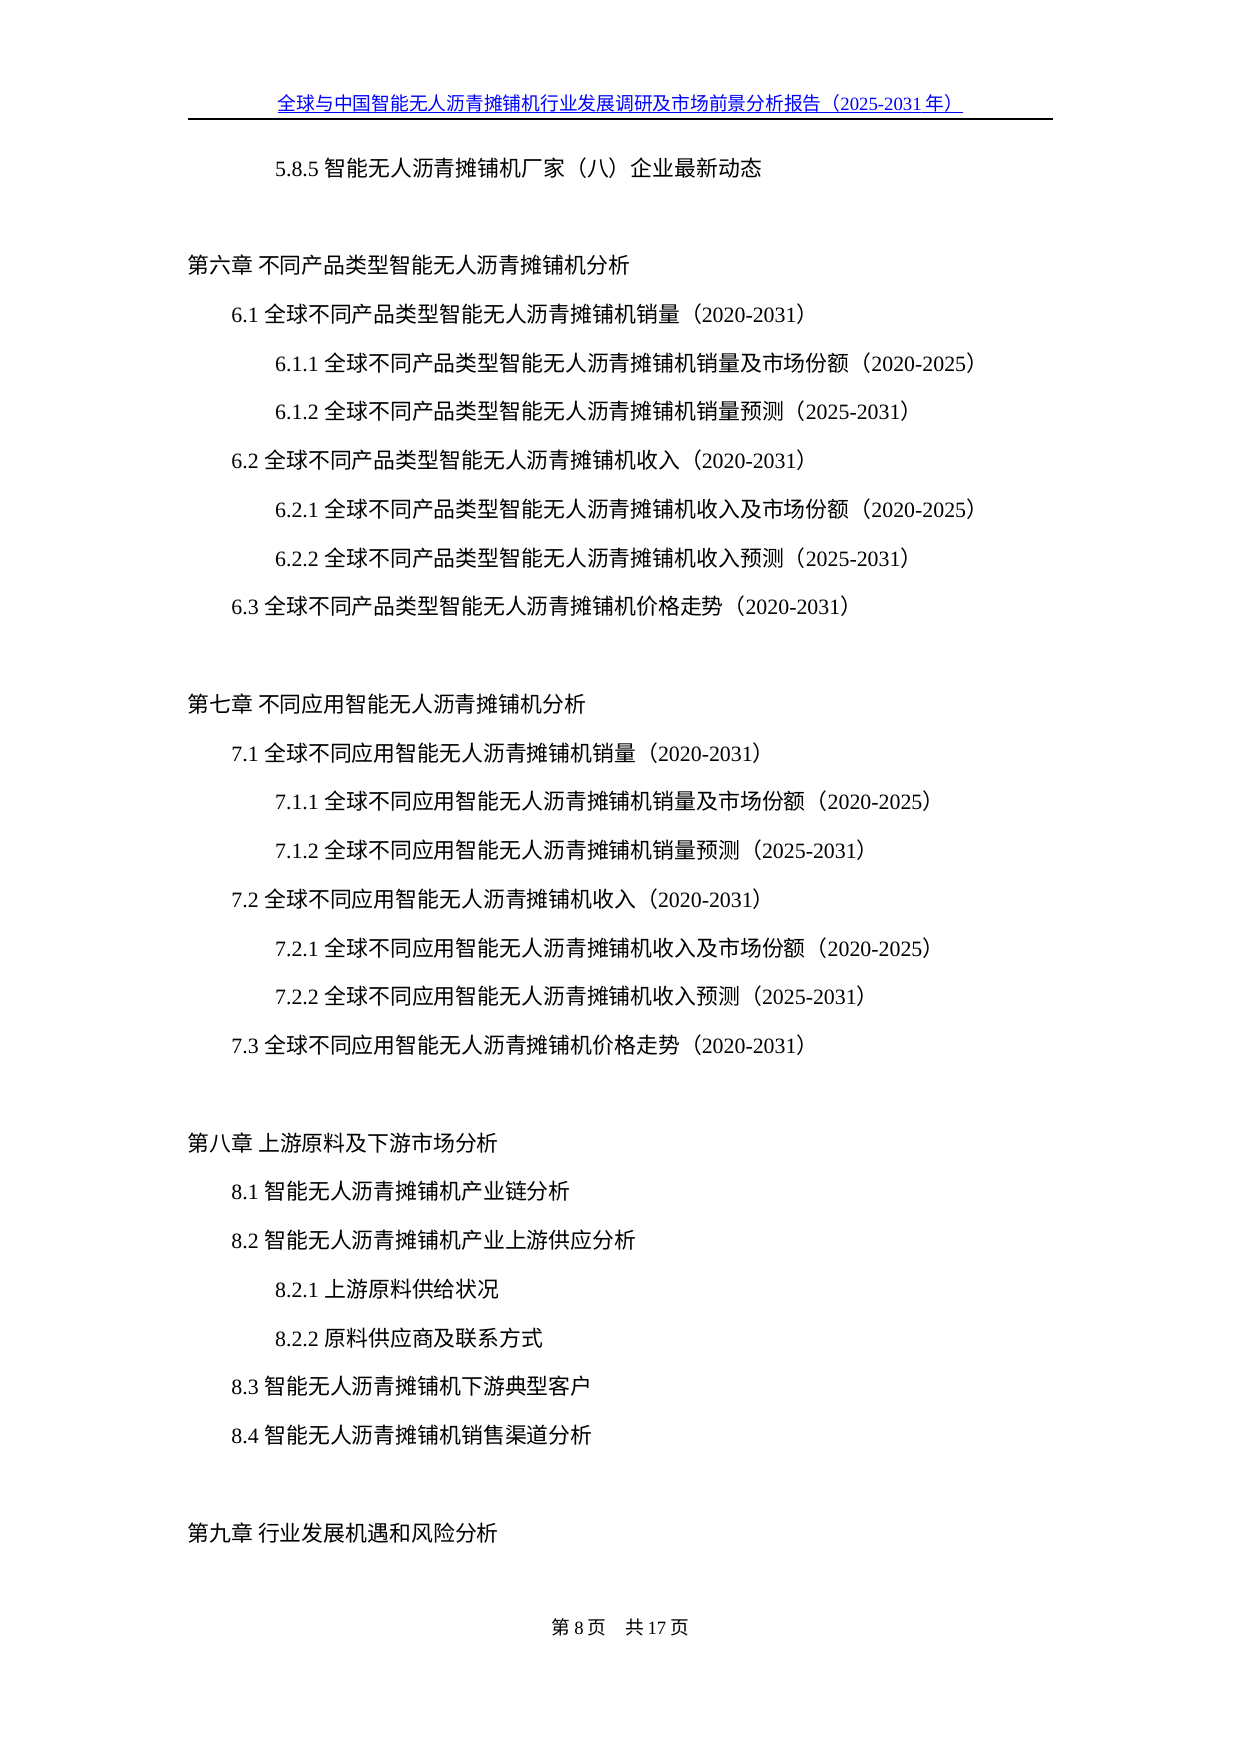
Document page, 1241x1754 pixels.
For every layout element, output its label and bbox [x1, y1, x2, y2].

text [187, 150, 1053, 1548]
